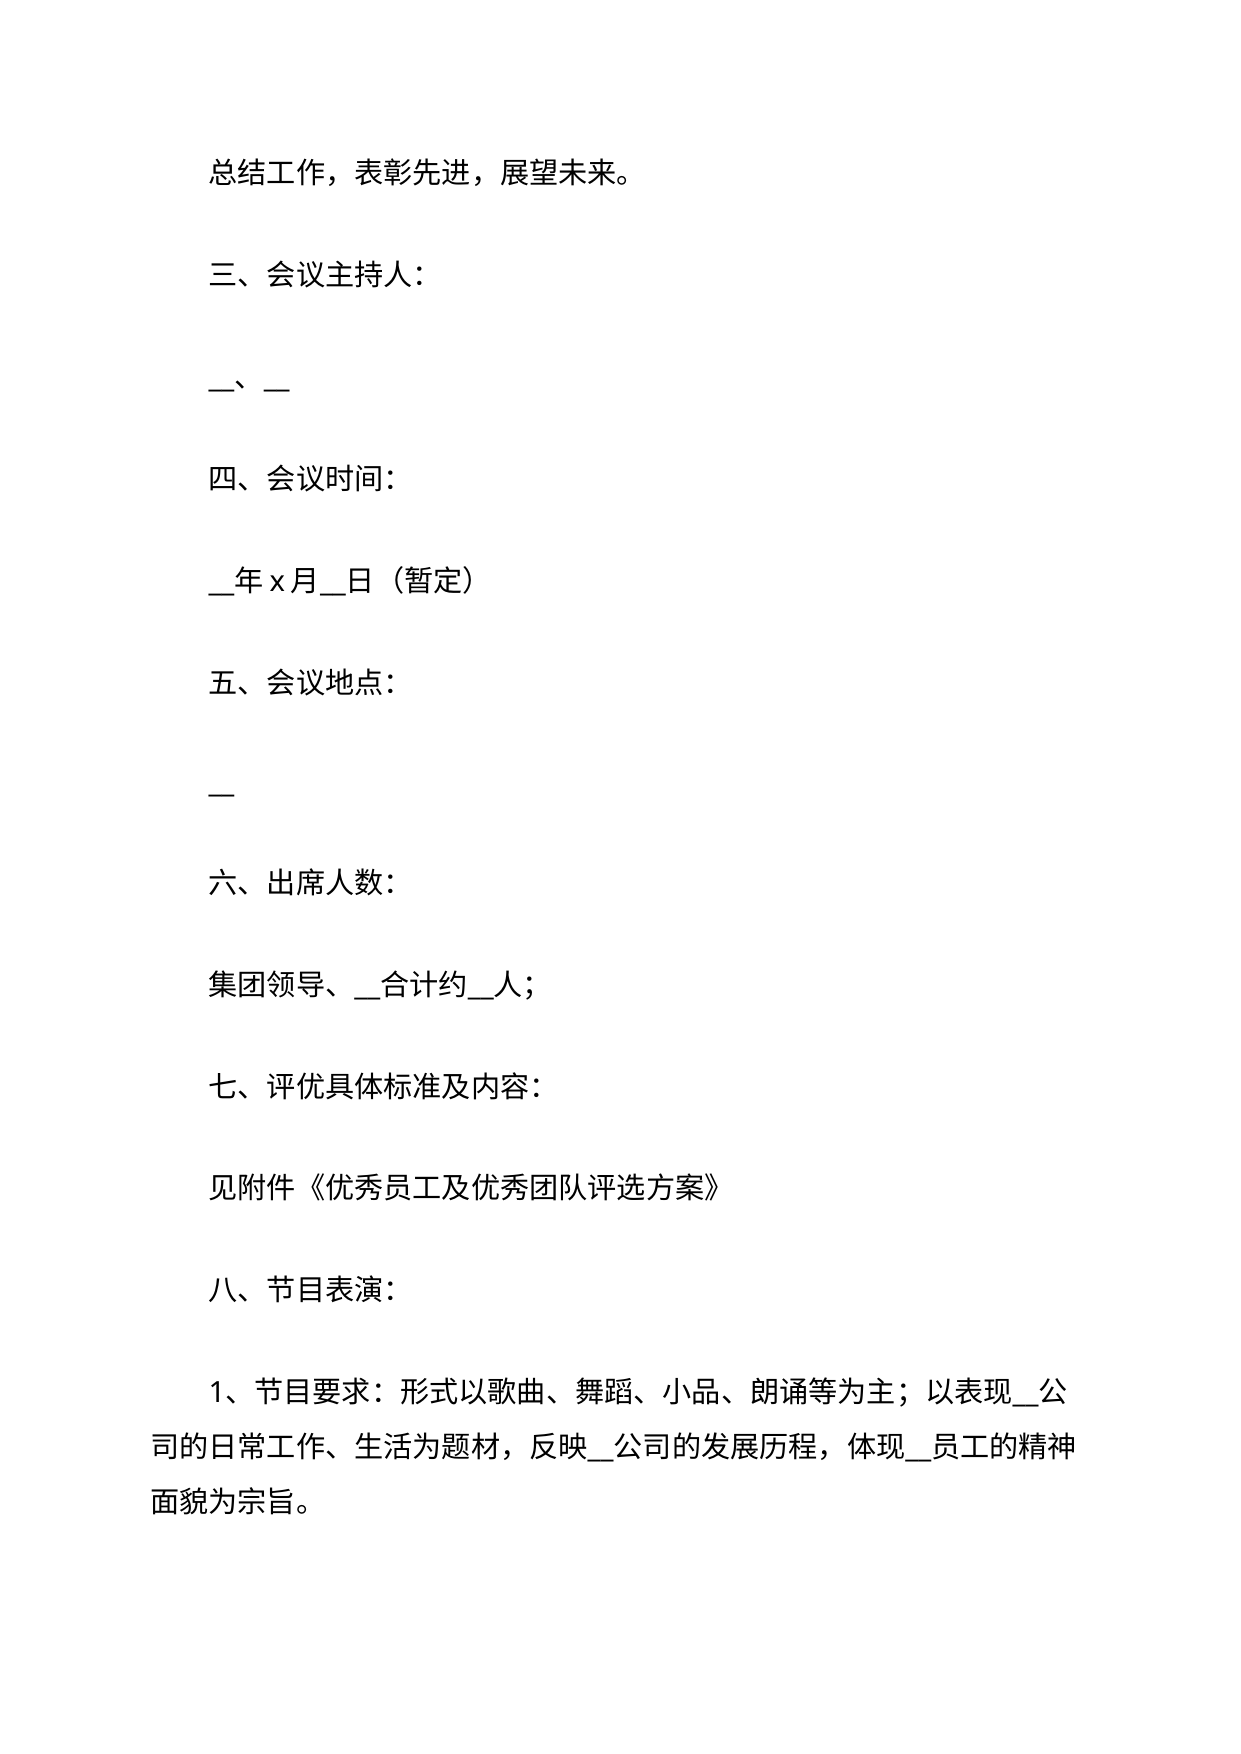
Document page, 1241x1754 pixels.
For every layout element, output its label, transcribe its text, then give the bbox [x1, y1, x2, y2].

text __年x月__日（暂定） [150, 557, 1090, 600]
text 八、节目表演： [150, 1267, 1090, 1309]
text 六、出席人数： [150, 859, 1090, 902]
text __、__ [150, 353, 1090, 396]
text 三、会议主持人： [150, 252, 1090, 294]
text 1、节目要求：形式以歌曲、舞蹈、小品、朗诵等为主；以表现__公司的日常工作、生活为题材，反映__公司的发展历程，体现__员工的精神面貌为宗旨。 [150, 1368, 1090, 1521]
text __ [150, 761, 1090, 801]
text 见附件《优秀员工及优秀团队评选方案》 [150, 1165, 1090, 1207]
text 七、评优具体标准及内容： [150, 1063, 1090, 1106]
text 四、会议时间： [150, 456, 1090, 498]
text 总结工作，表彰先进，展望未来。 [150, 150, 1090, 192]
text 五、会议地点： [150, 659, 1090, 702]
text 集团领导、__合计约__人； [150, 961, 1090, 1004]
